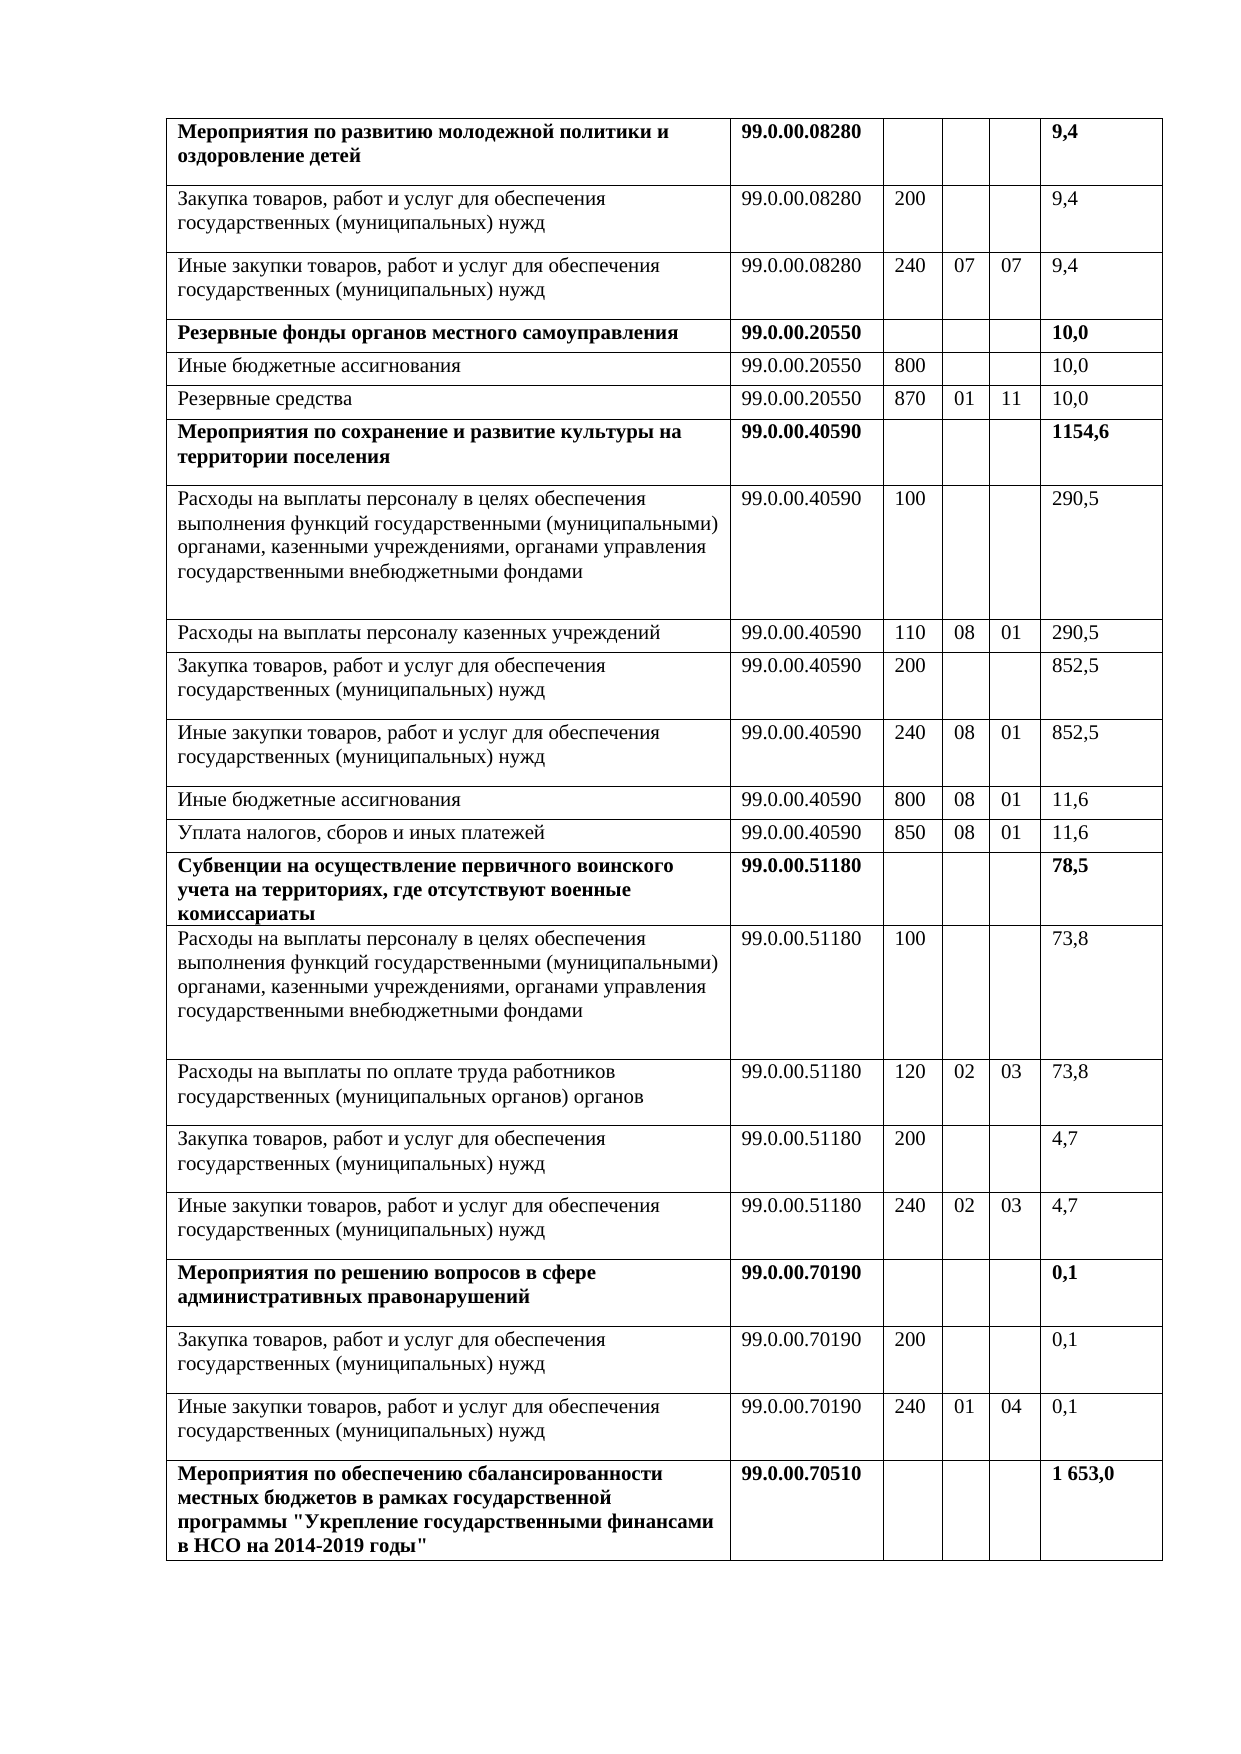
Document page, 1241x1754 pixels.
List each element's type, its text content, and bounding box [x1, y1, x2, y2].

table_cell 99.0.00.08280 [731, 119, 883, 185]
table_cell Расходы на выплаты по оплате труда работников государственных (муниципальных органов) органов [167, 1060, 730, 1125]
table_cell 99.0.00.40590 [731, 720, 883, 786]
table_cell [990, 653, 1040, 719]
table_cell 78,5 [1041, 853, 1162, 925]
table_cell Закупка товаров, работ и услуг для обеспечения государственных (муниципальных) нужд [167, 1327, 730, 1393]
table_cell 08 [943, 787, 989, 819]
table_cell 850 [884, 820, 942, 852]
table_cell 73,8 [1041, 1060, 1162, 1125]
table_cell 03 [990, 1193, 1040, 1259]
table_cell 240 [884, 253, 942, 319]
table_cell 99.0.00.70190 [731, 1260, 883, 1326]
table_cell 99.0.00.51180 [731, 1126, 883, 1192]
table_cell 10,0 [1041, 320, 1162, 352]
table_cell 99.0.00.70190 [731, 1327, 883, 1393]
table_cell [884, 119, 942, 185]
table_cell 200 [884, 1126, 942, 1192]
table_cell 04 [990, 1394, 1040, 1460]
table_cell [884, 1461, 942, 1560]
table_cell 0,1 [1041, 1394, 1162, 1460]
table_cell 99.0.00.40590 [731, 653, 883, 719]
table_cell 200 [884, 1327, 942, 1393]
table_cell 01 [943, 1394, 989, 1460]
table_cell [990, 1461, 1040, 1560]
table_cell [990, 186, 1040, 252]
table_cell 1 653,0 [1041, 1461, 1162, 1560]
table_cell 100 [884, 926, 942, 1058]
table_cell 99.0.00.08280 [731, 186, 883, 252]
table_cell [884, 320, 942, 352]
table_cell 99.0.00.40590 [731, 420, 883, 485]
table_cell 99.0.00.51180 [731, 1060, 883, 1125]
table_cell 240 [884, 1394, 942, 1460]
table_cell [990, 1126, 1040, 1192]
table_cell 852,5 [1041, 653, 1162, 719]
table_cell 99.0.00.51180 [731, 926, 883, 1058]
table_cell Расходы на выплаты персоналу казенных учреждений [167, 620, 730, 652]
table_cell 290,5 [1041, 486, 1162, 618]
table_cell 01 [990, 720, 1040, 786]
table_cell Мероприятия по решению вопросов в сфере административных правонарушений [167, 1260, 730, 1326]
table_cell [990, 1260, 1040, 1326]
table_cell 290,5 [1041, 620, 1162, 652]
table_cell 200 [884, 653, 942, 719]
table_cell 01 [990, 620, 1040, 652]
table_cell 07 [990, 253, 1040, 319]
table_cell 800 [884, 787, 942, 819]
table_cell 99.0.00.70190 [731, 1394, 883, 1460]
table_cell 240 [884, 720, 942, 786]
table_cell [990, 926, 1040, 1058]
table_cell 03 [990, 1060, 1040, 1125]
table_cell 11 [990, 386, 1040, 418]
table_cell Расходы на выплаты персоналу в целях обеспечения выполнения функций государственными (муниципальными) органами, казенными учреждениями, органами управления государственными внебюджетными фондами [167, 926, 730, 1058]
table_cell 240 [884, 1193, 942, 1259]
table_cell 99.0.00.20550 [731, 353, 883, 385]
table_cell 08 [943, 820, 989, 852]
table_cell [943, 1126, 989, 1192]
table_cell 02 [943, 1060, 989, 1125]
table_cell [990, 1327, 1040, 1393]
table_cell [990, 353, 1040, 385]
table_cell Иные бюджетные ассигнования [167, 787, 730, 819]
table_cell Расходы на выплаты персоналу в целях обеспечения выполнения функций государственными (муниципальными) органами, казенными учреждениями, органами управления государственными внебюджетными фондами [167, 486, 730, 618]
table_cell [943, 853, 989, 925]
table_cell Закупка товаров, работ и услуг для обеспечения государственных (муниципальных) нужд [167, 653, 730, 719]
table_cell [943, 926, 989, 1058]
table_cell 9,4 [1041, 186, 1162, 252]
table_cell 120 [884, 1060, 942, 1125]
table_cell 99.0.00.20550 [731, 386, 883, 418]
table_cell 870 [884, 386, 942, 418]
table_cell 100 [884, 486, 942, 618]
table_cell [884, 853, 942, 925]
table_cell 11,6 [1041, 820, 1162, 852]
table_cell 9,4 [1041, 253, 1162, 319]
table_cell [990, 486, 1040, 618]
table_cell 1154,6 [1041, 420, 1162, 485]
table_cell 11,6 [1041, 787, 1162, 819]
table_cell [990, 119, 1040, 185]
table_cell [943, 1260, 989, 1326]
table_cell 08 [943, 720, 989, 786]
table_cell 10,0 [1041, 353, 1162, 385]
table_cell 0,1 [1041, 1327, 1162, 1393]
table_cell Закупка товаров, работ и услуг для обеспечения государственных (муниципальных) нужд [167, 1126, 730, 1192]
table_cell [990, 420, 1040, 485]
table_cell Мероприятия по сохранение и развитие культуры на территории поселения [167, 420, 730, 485]
table_cell 01 [990, 787, 1040, 819]
table_cell [943, 1461, 989, 1560]
table_cell Мероприятия по обеспечению сбалансированности местных бюджетов в рамках государственной программы "Укрепление государственными финансами в НСО на 2014-2019 годы" [167, 1461, 730, 1560]
table_cell 99.0.00.51180 [731, 1193, 883, 1259]
table_cell [943, 1327, 989, 1393]
table_cell 01 [990, 820, 1040, 852]
table_cell Иные закупки товаров, работ и услуг для обеспечения государственных (муниципальных) нужд [167, 1394, 730, 1460]
table_cell [943, 353, 989, 385]
table_cell 02 [943, 1193, 989, 1259]
table_cell [943, 186, 989, 252]
table_cell 4,7 [1041, 1126, 1162, 1192]
table_cell 08 [943, 620, 989, 652]
table_cell 07 [943, 253, 989, 319]
table_cell Мероприятия по развитию молодежной политики и оздоровление детей [167, 119, 730, 185]
table_cell [884, 420, 942, 485]
table_cell [990, 853, 1040, 925]
table_cell [943, 320, 989, 352]
table_cell 73,8 [1041, 926, 1162, 1058]
table_cell Иные бюджетные ассигнования [167, 353, 730, 385]
table_cell Резервные средства [167, 386, 730, 418]
table_cell [990, 320, 1040, 352]
table_cell [884, 1260, 942, 1326]
table_cell 800 [884, 353, 942, 385]
table_cell 99.0.00.20550 [731, 320, 883, 352]
table_cell Закупка товаров, работ и услуг для обеспечения государственных (муниципальных) нужд [167, 186, 730, 252]
table_cell [943, 486, 989, 618]
table_cell 852,5 [1041, 720, 1162, 786]
table_cell Уплата налогов, сборов и иных платежей [167, 820, 730, 852]
table_cell 200 [884, 186, 942, 252]
table_cell 99.0.00.40590 [731, 620, 883, 652]
table_cell 99.0.00.40590 [731, 486, 883, 618]
table_cell 99.0.00.51180 [731, 853, 883, 925]
table_cell 0,1 [1041, 1260, 1162, 1326]
table_cell 9,4 [1041, 119, 1162, 185]
table_cell 99.0.00.08280 [731, 253, 883, 319]
table_cell Иные закупки товаров, работ и услуг для обеспечения государственных (муниципальных) нужд [167, 1193, 730, 1259]
table_cell 01 [943, 386, 989, 418]
table_cell Резервные фонды органов местного самоуправления [167, 320, 730, 352]
table_cell [943, 420, 989, 485]
table_cell 4,7 [1041, 1193, 1162, 1259]
table_cell 110 [884, 620, 942, 652]
table_cell [943, 119, 989, 185]
table_cell Иные закупки товаров, работ и услуг для обеспечения государственных (муниципальных) нужд [167, 253, 730, 319]
table_cell 10,0 [1041, 386, 1162, 418]
table_cell Субвенции на осуществление первичного воинского учета на территориях, где отсутствуют военные комиссариаты [167, 853, 730, 925]
table_cell 99.0.00.70510 [731, 1461, 883, 1560]
table_cell Иные закупки товаров, работ и услуг для обеспечения государственных (муниципальных) нужд [167, 720, 730, 786]
table_cell 99.0.00.40590 [731, 787, 883, 819]
table_cell [943, 653, 989, 719]
table_cell 99.0.00.40590 [731, 820, 883, 852]
